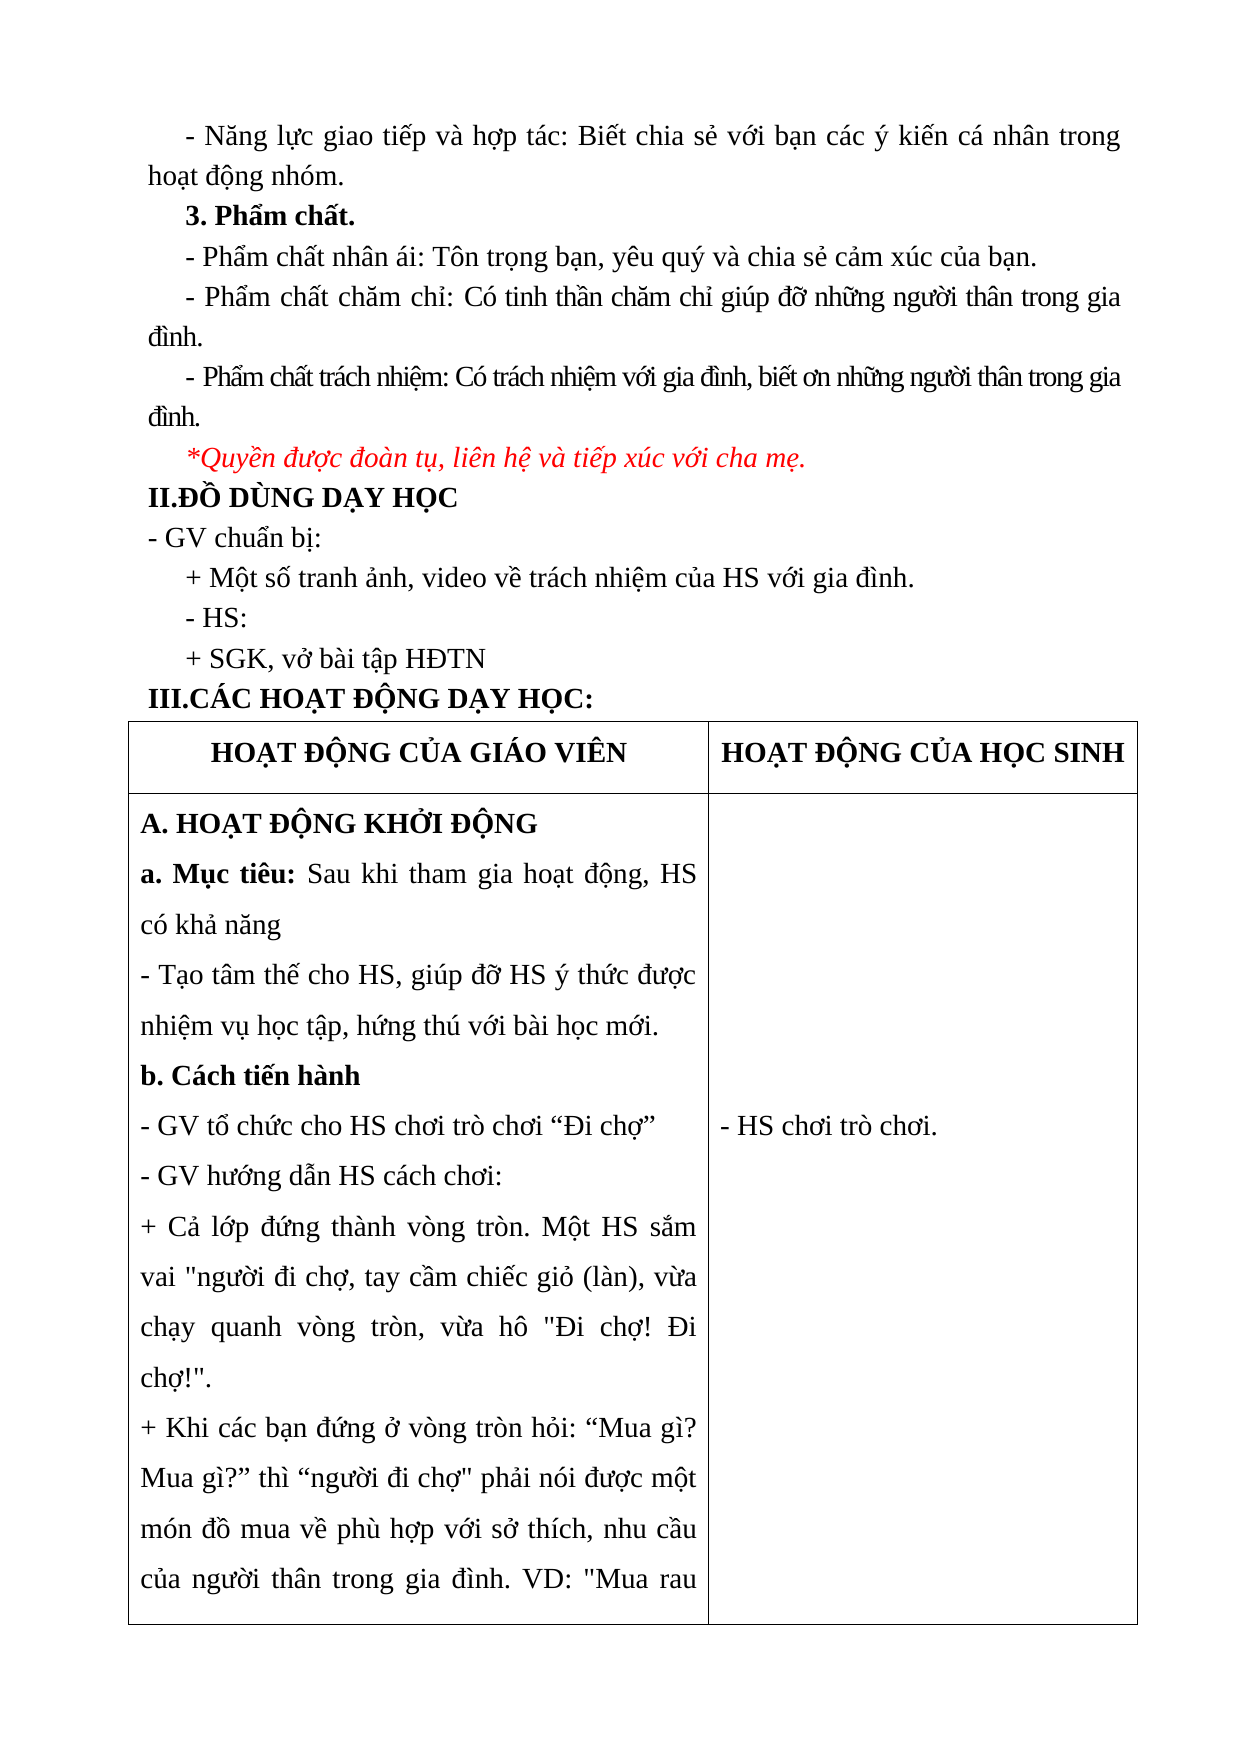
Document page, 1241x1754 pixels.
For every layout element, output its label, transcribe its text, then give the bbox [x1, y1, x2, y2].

text *Quyền được đoàn tụ, liên hệ và tiếp xúc với cha mẹ. [148, 440, 1122, 473]
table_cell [709, 794, 1137, 1624]
text + Một số tranh ảnh, video về trách nhiệm của HS với gia đình. [148, 560, 1122, 594]
table_header HOẠT ĐỘNG CỦA GIÁO VIÊN [129, 722, 708, 793]
text II.ĐỒ DÙNG DẠY HỌC [148, 480, 1122, 513]
text - Năng lực giao tiếp và hợp tác: Biết chia sẻ với bạn các ý kiến cá nhân trong hoạt động nhóm. [148, 118, 1122, 192]
table_header HOẠT ĐỘNG CỦA HỌC SINH [709, 722, 1137, 793]
text 3. Phẩm chất. [148, 198, 1122, 232]
text - HS: [148, 601, 1122, 634]
text + SGK, vở bài tập HĐTN [148, 641, 1122, 674]
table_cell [129, 794, 708, 1624]
text - GV chuẩn bị: [148, 520, 1122, 554]
text - Phẩm chất nhân ái: Tôn trọng bạn, yêu quý và chia sẻ cảm xúc của bạn. [148, 239, 1122, 272]
text - Phẩm chất trách nhiệm: Có trách nhiệm với gia đình, biết ơn những người thân trong gia đình. [148, 359, 1122, 433]
text - Phẩm chất chăm chỉ: Có tinh thần chăm chỉ giúp đỡ những người thân trong gia đình. [148, 279, 1122, 353]
text III.CÁC HOẠT ĐỘNG DẠY HỌC: [148, 681, 1122, 714]
